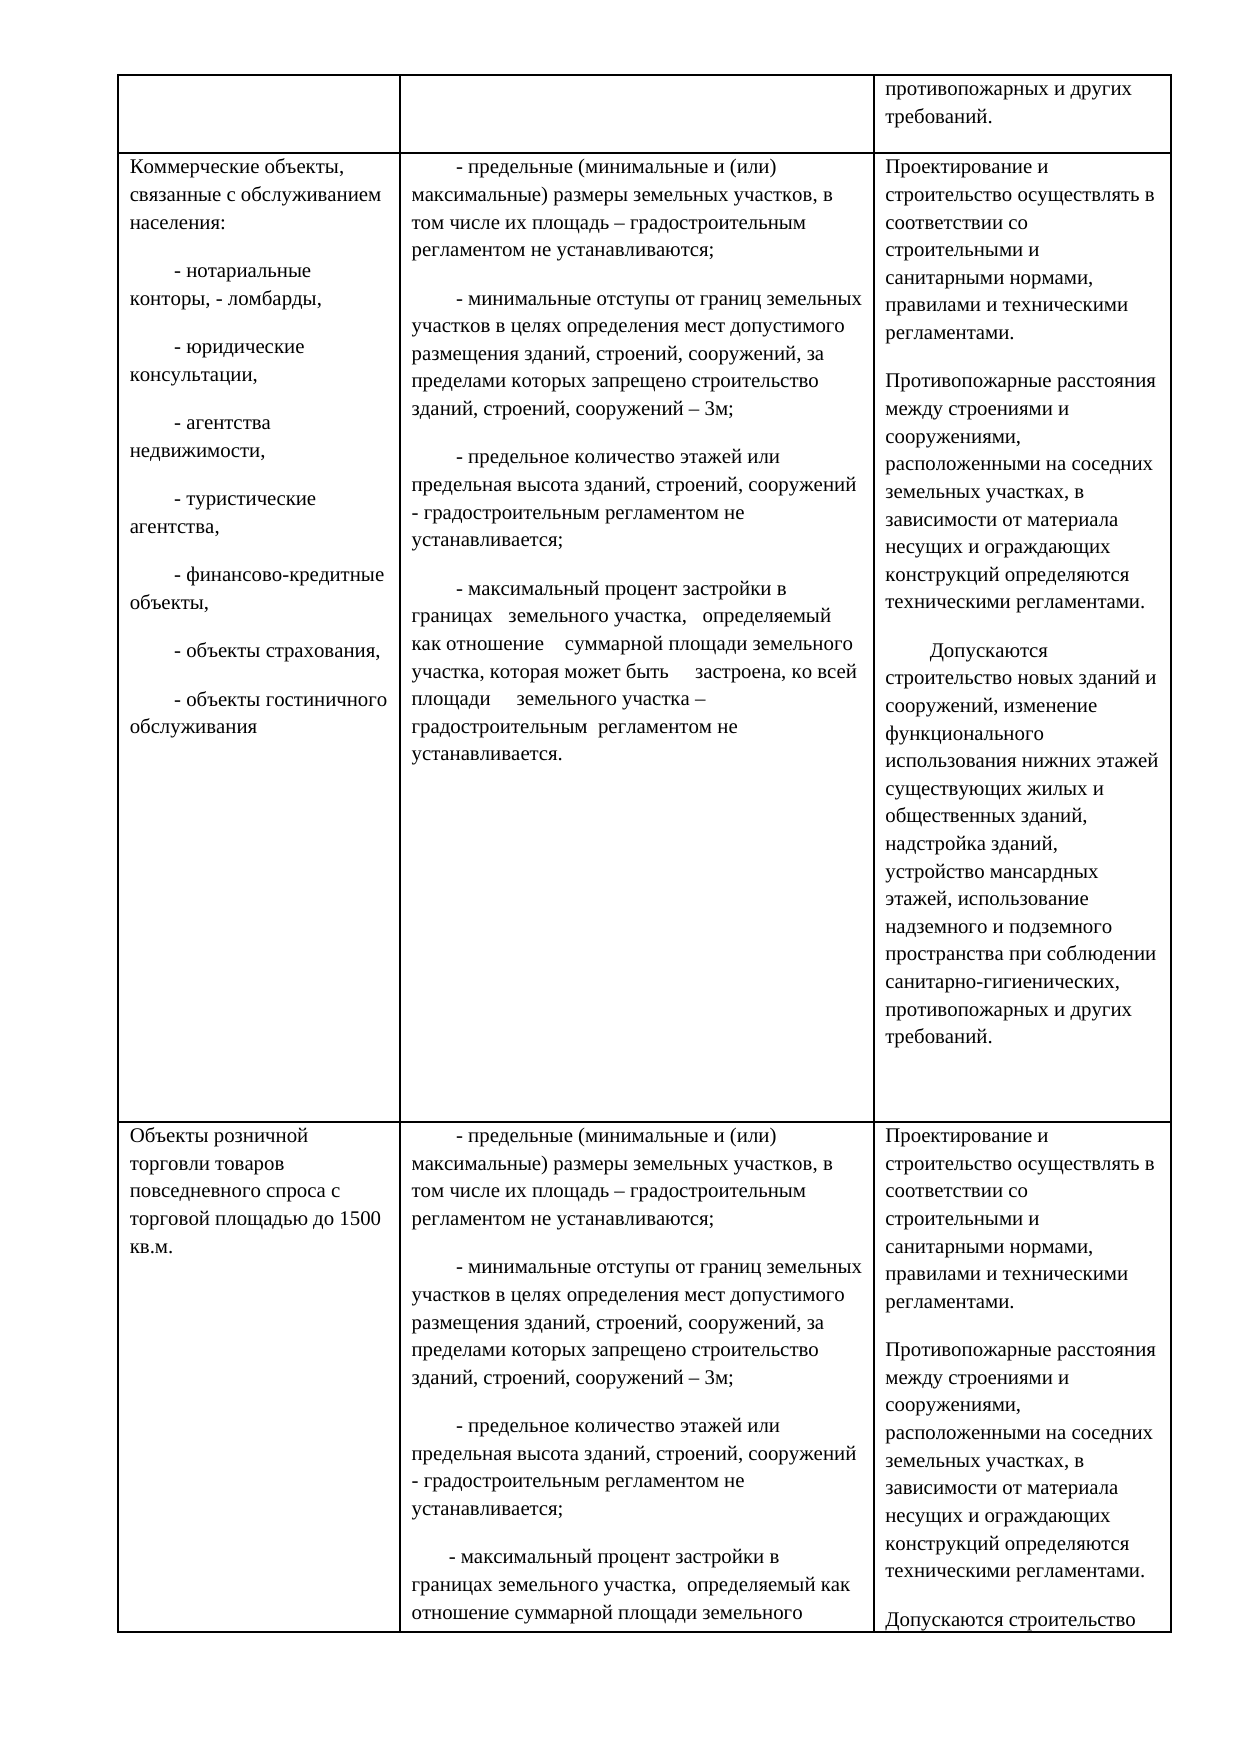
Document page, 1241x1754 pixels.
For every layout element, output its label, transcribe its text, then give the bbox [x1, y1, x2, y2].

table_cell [119, 76, 399, 152]
table_cell Коммерческие объекты, связанные с обслуживанием населения: - нотариальные конторы, - ломбарды, - юридические консультации, - агентства недвижимости, - туристические агентства, - финансово-кредитные объекты, - объекты страхования, - объекты гостиничного обслуживания [119, 154, 399, 1121]
table_cell - предельные (минимальные и (или) максимальные) размеры земельных участков, в том числе их площадь – градостроительным регламентом не устанавливаются; - минимальные отступы от границ земельных участков в целях определения мест допустимого размещения зданий, строений, сооружений, за пределами которых запрещено строительство зданий, строений, сооружений – 3м; - предельное количество этажей или предельная высота зданий, строений, сооружений - градостроительным регламентом не устанавливается; - максимальный процент застройки в границах земельного участка, определяемый как отношение суммарной площади земельного участка, которая может быть застроена, ко всей площади земельного участка –градостроительным регламентом не устанавливается. [401, 154, 873, 1121]
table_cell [875, 76, 1170, 152]
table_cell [401, 1123, 873, 1631]
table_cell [119, 1123, 399, 1631]
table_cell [401, 76, 873, 152]
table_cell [875, 1123, 1170, 1631]
